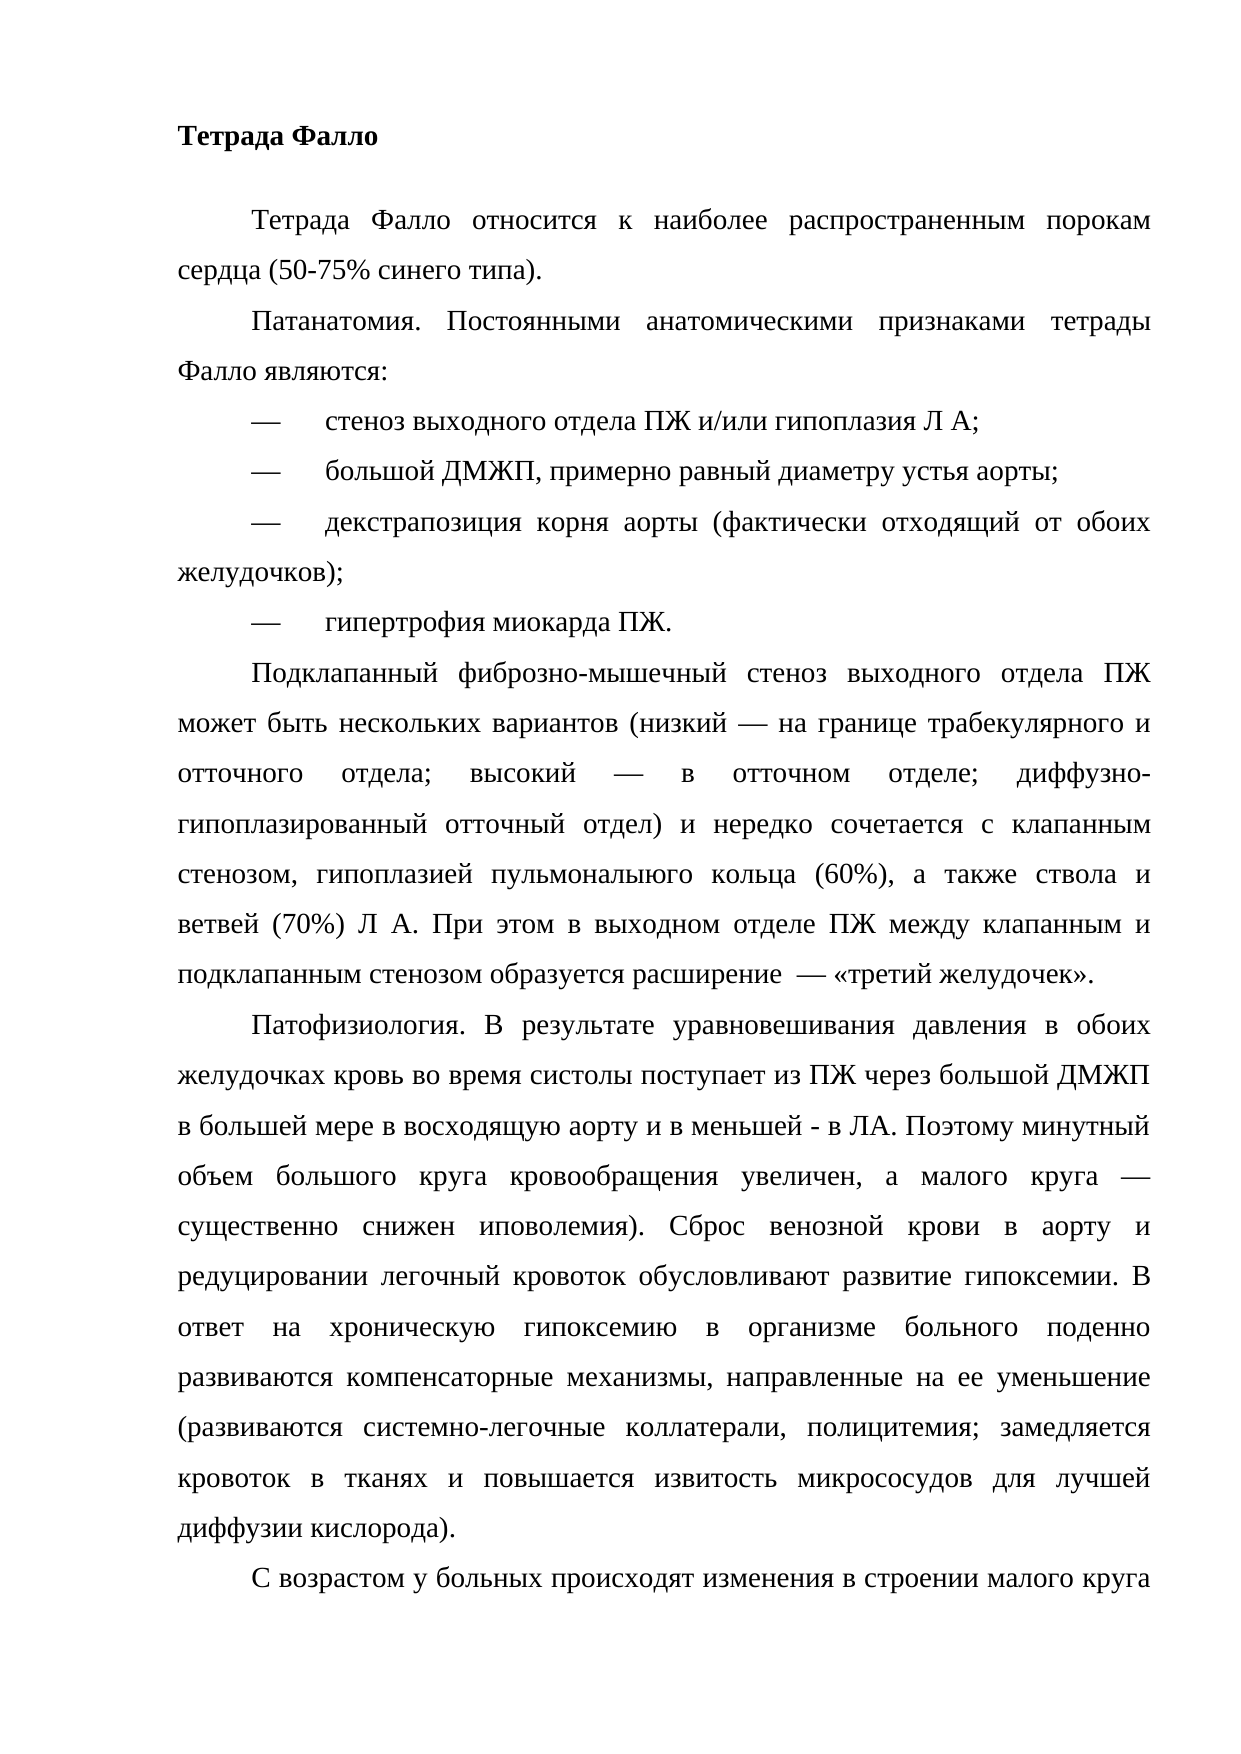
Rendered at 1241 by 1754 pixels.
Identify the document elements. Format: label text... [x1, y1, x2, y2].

text Патанатомия. Постоянными анатомическими признаками тетрады Фалло являются: [177, 303, 1152, 386]
text Подклапанный фиброзно-мышечный стеноз выходного отдела ПЖ может быть нескольких вариантов (низкий — на границе трабекулярного и отточного отдела; высокий — в отточном отделе; диффузно-гипоплазированный отточный отдел) и нередко сочетается с клапанным стенозом, гипоплазией пульмоналыюго кольца (60%), а также ствола и ветвей (70%) Л А. При этом в выходном отделе ПЖ между клапанным и подклапанным стенозом образуется расширение — «третий желудочек». [177, 655, 1152, 990]
text Тетрада Фалло относится к наиболее распространенным порокам сердца (50-75% синего типа). [177, 202, 1152, 286]
list большой ДМЖП, примерно равный диаметру устья аорты; [177, 453, 1152, 487]
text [177, 1560, 1152, 1594]
list гипертрофия миокарда ПЖ. [177, 604, 1152, 638]
list стеноз выходного отдела ПЖ и/или гипоплазия Л А; [177, 403, 1152, 437]
text Патофизиология. В результате уравновешивания давления в обоих желудочках кровь во время систолы поступает из ПЖ через большой ДМЖП в большей мере в восходящую аорту и в меньшей - в ЛА. Поэтому минутный объем большого круга кровообращения увеличен, а малого круга — существенно снижен иповолемия). Сброс венозной крови в аорту и редуцировании легочный кровоток обусловливают развитие гипоксемии. В ответ на хроническую гипоксемию в организме больного поденно развиваются компенсаторные механизмы, направленные на ее уменьшение (развиваются системно-легочные коллатерали, полицитемия; замедляется кровоток в тканях и повышается извитость микрососудов для лучшей диффузии кислорода). [177, 1007, 1152, 1544]
list декстрапозиция корня аорты (фактически отходящий от обоих желудочков); [177, 504, 1152, 588]
